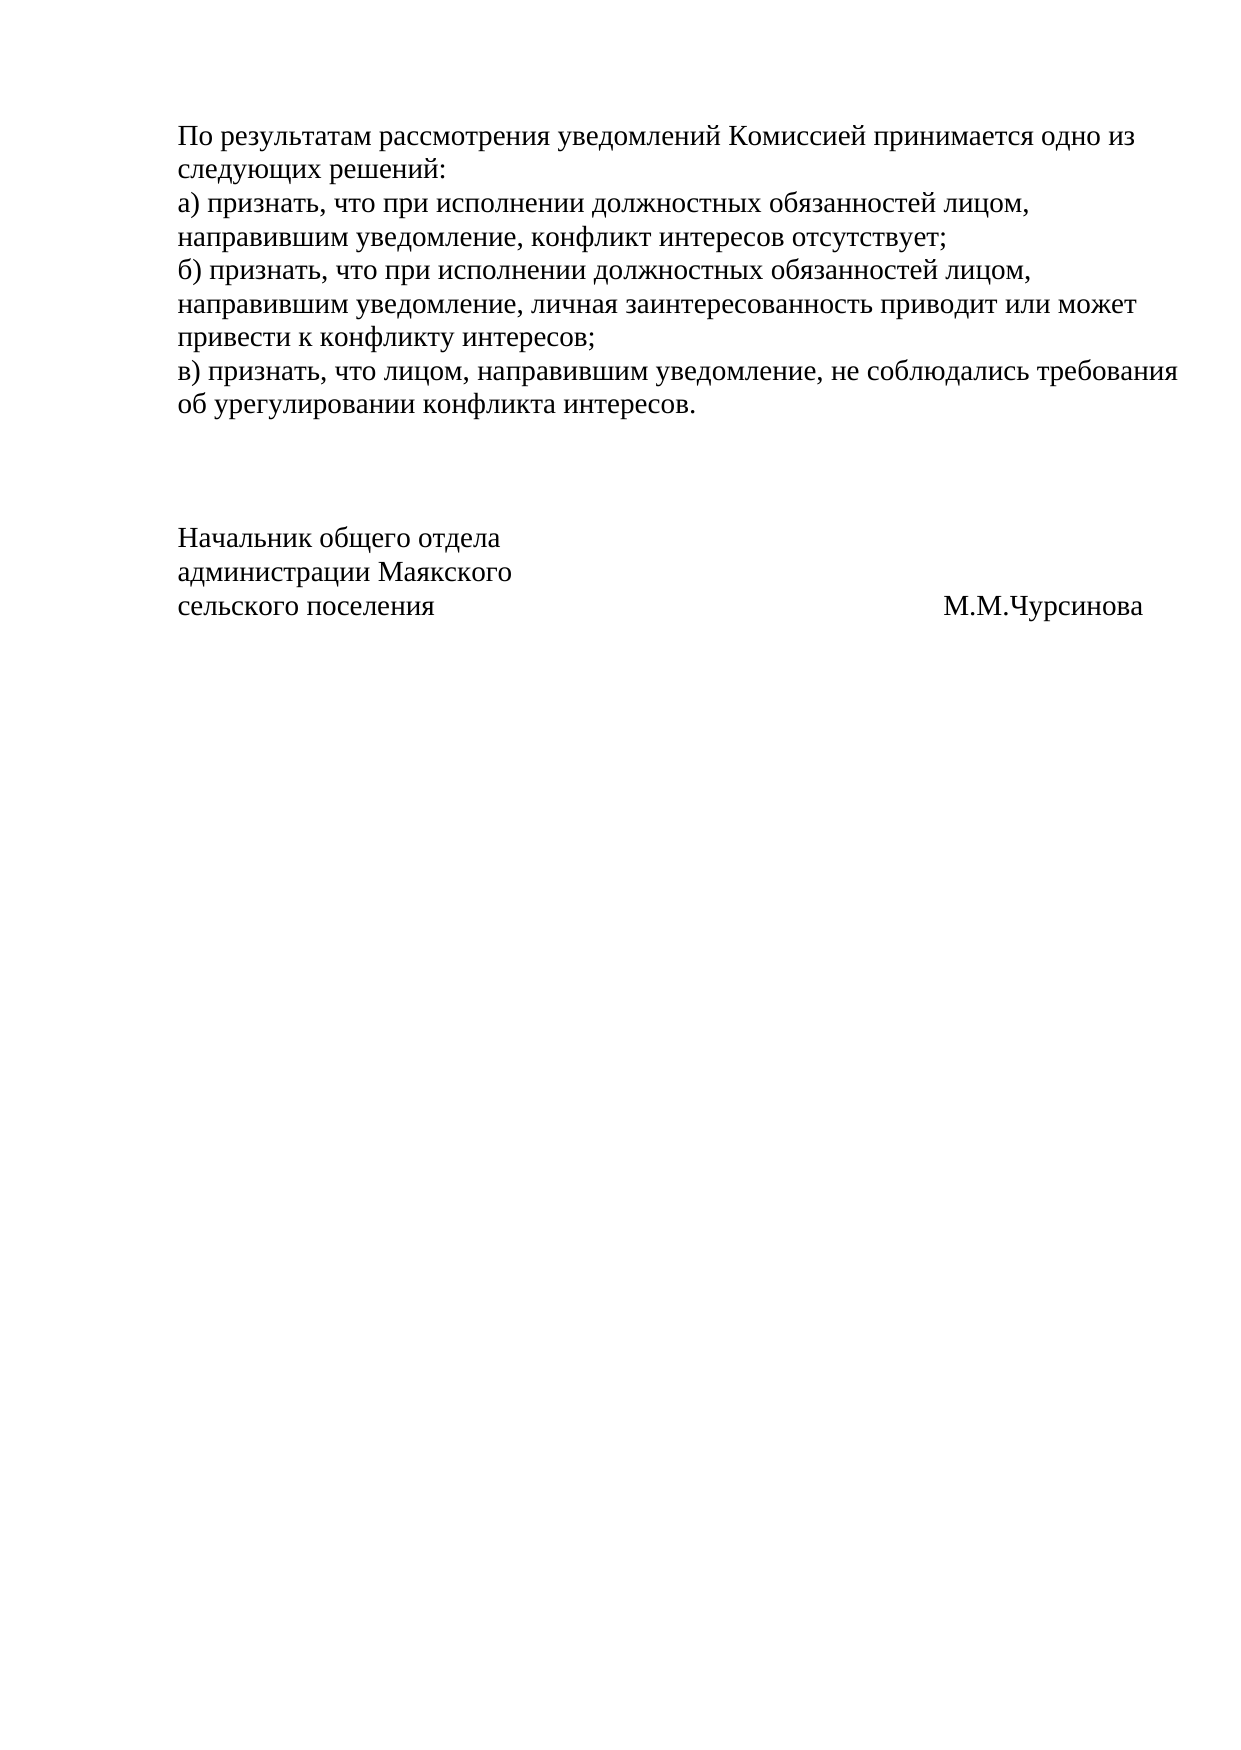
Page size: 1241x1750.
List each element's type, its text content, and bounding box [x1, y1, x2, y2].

text сельского поселения М.М.Чурсинова [177, 588, 1181, 621]
text а) признать, что при исполнении должностных обязанностей лицом, направившим уведомление, конфликт интересов отсутствует; [177, 185, 1181, 252]
text б) признать, что при исполнении должностных обязанностей лицом, направившим уведомление, личная заинтересованность приводит или может привести к конфликту интересов; [177, 252, 1181, 353]
text Начальник общего отдела [177, 521, 1181, 554]
text администрации Маякского [177, 554, 1181, 588]
text в) признать, что лицом, направившим уведомление, не соблюдались требования об урегулировании конфликта интересов. [177, 353, 1181, 420]
text По результатам рассмотрения уведомлений Комиссией принимается одно из следующих решений: [177, 118, 1181, 185]
